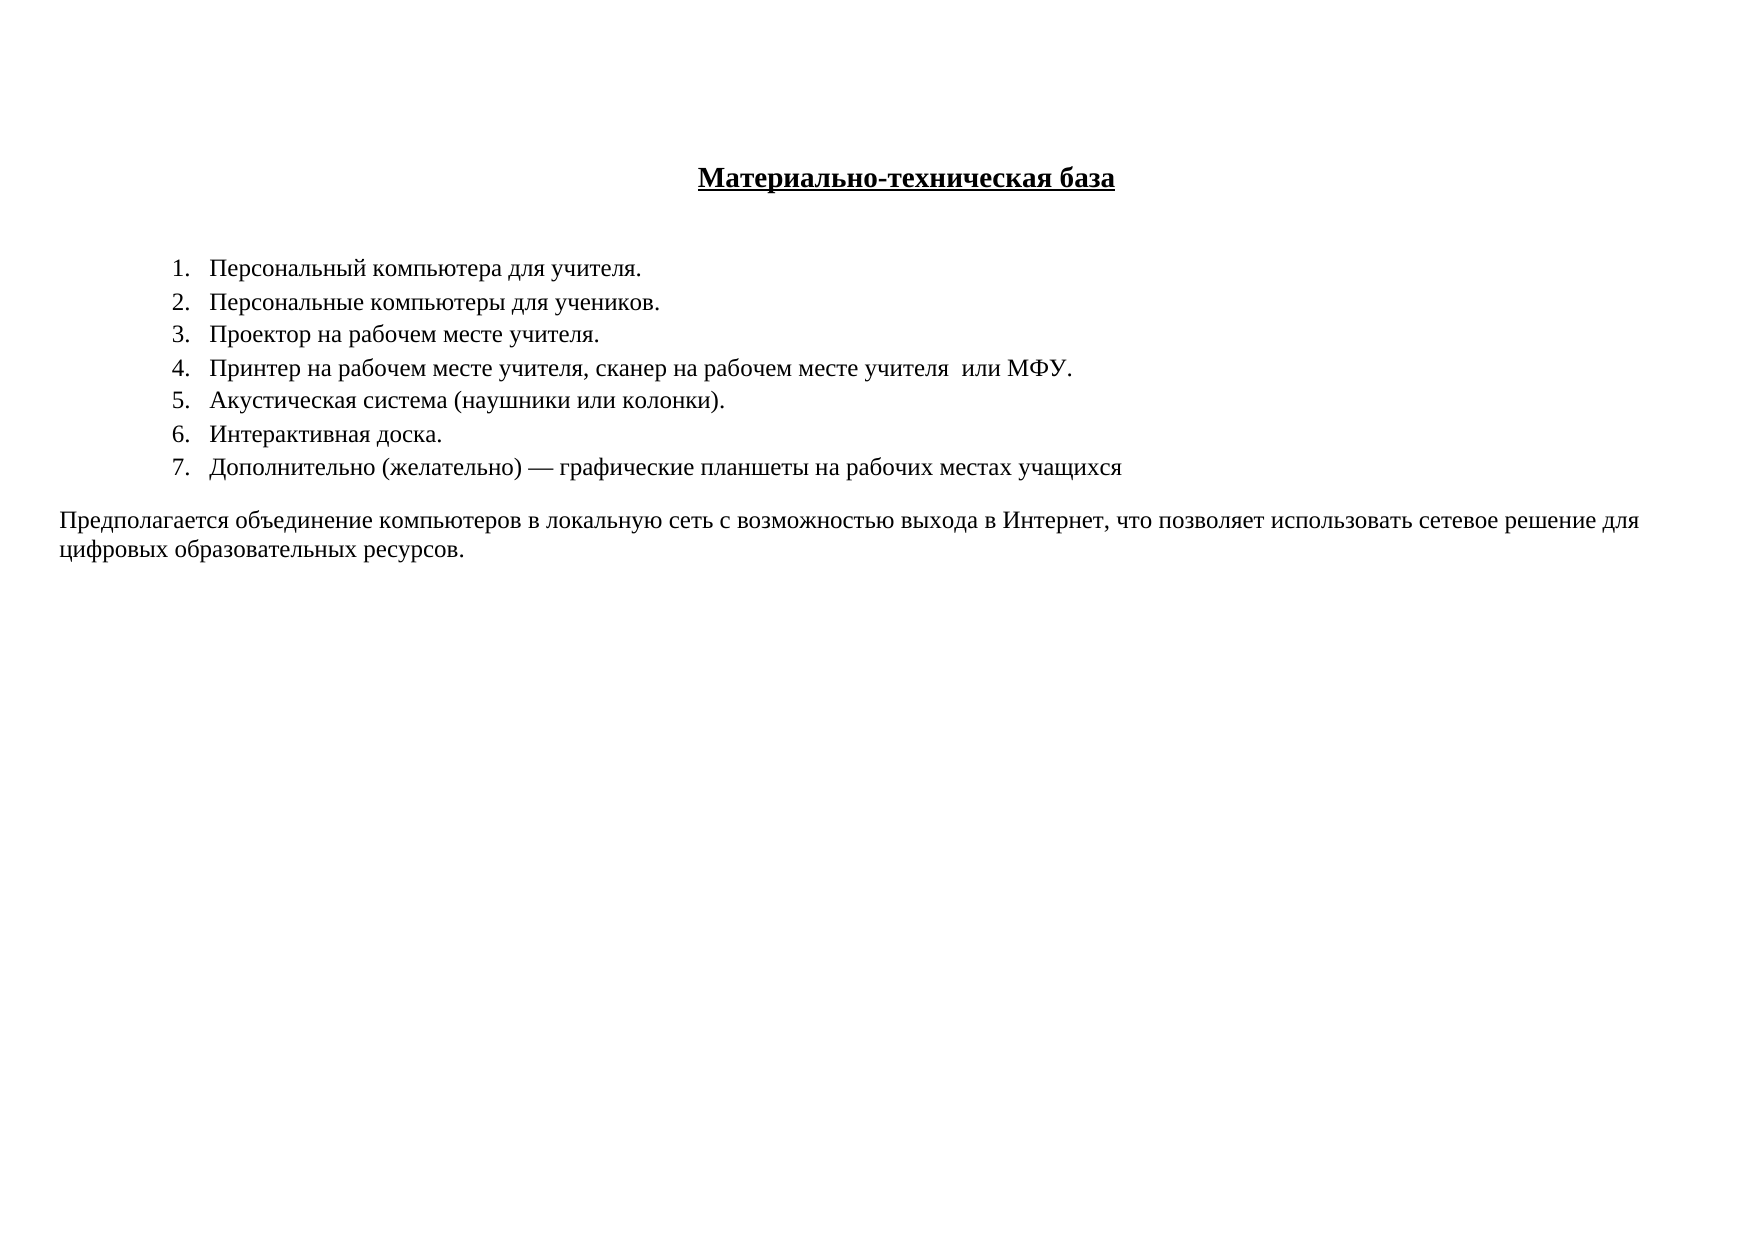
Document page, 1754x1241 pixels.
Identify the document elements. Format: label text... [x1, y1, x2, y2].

text Предполагается объединение компьютеров в локальную сеть с возможностью выхода в Интернет, что позволяет использовать сетевое решение для цифровых образовательных ресурсов. [59, 506, 1695, 563]
list Персональные компьютеры для учеников. [172, 287, 1695, 315]
list Персональный компьютера для учителя. [172, 253, 1695, 282]
list Интерактивная доска. [172, 419, 1695, 447]
text Материально-техническая база [97, 160, 1695, 194]
list Принтер на рабочем месте учителя, сканер на рабочем месте учителя или МФУ. [172, 353, 1695, 381]
list Проектор на рабочем месте учителя. [172, 319, 1695, 348]
list Дополнительно (желательно) — графические планшеты на рабочих местах учащихся [172, 452, 1695, 480]
list Акустическая система (наушники или колонки). [172, 386, 1695, 414]
